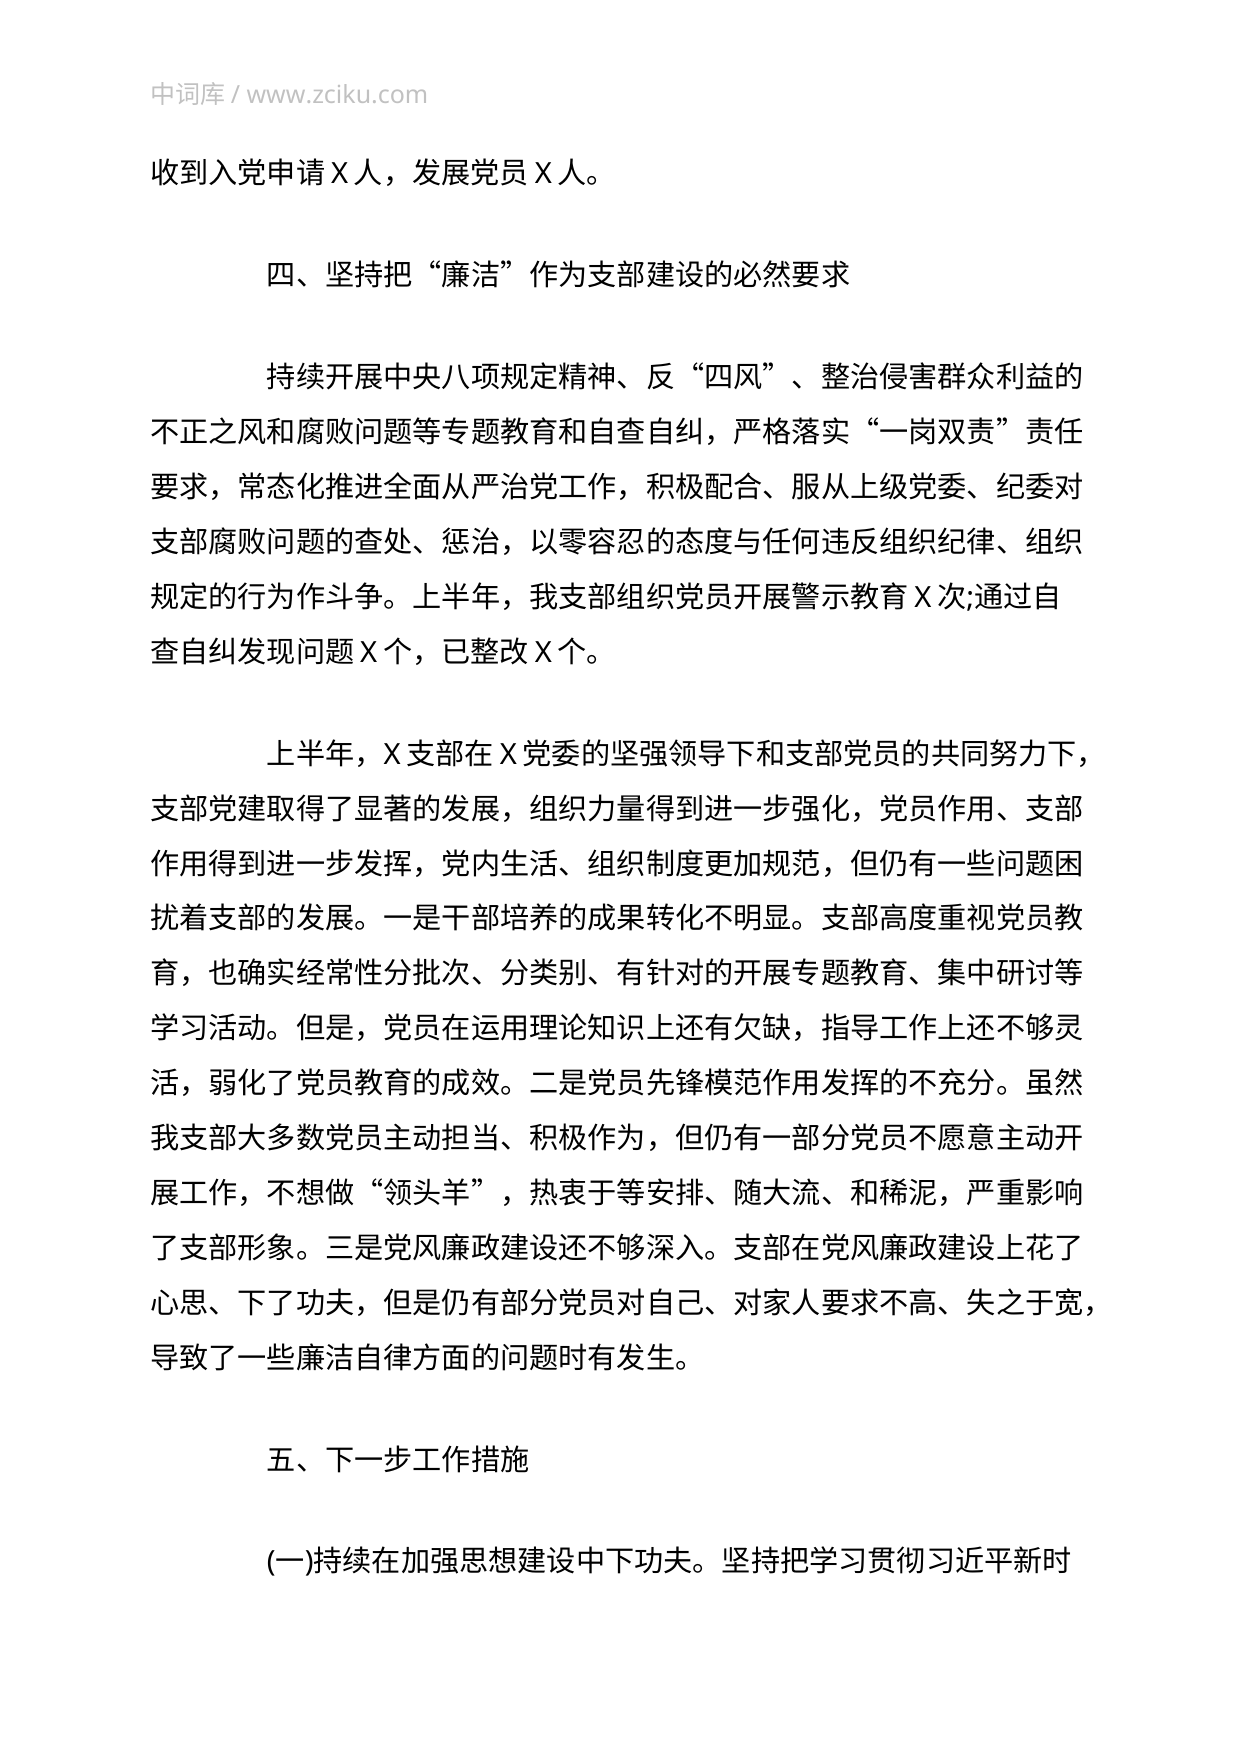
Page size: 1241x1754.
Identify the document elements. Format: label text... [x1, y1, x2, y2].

text 四、坚持把“廉洁”作为支部建设的必然要求 [150, 252, 1090, 294]
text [150, 150, 1090, 192]
text 上半年，X支部在X党委的坚强领导下和支部党员的共同努力下，支部党建取得了显著的发展，组织力量得到进一步强化，党员作用、支部作用得到进一步发挥，党内生活、组织制度更加规范，但仍有一些问题困扰着支部的发展。一是干部培养的成果转化不明显。支部高度重视党员教育，也确实经常性分批次、分类别、有针对的开展专题教育、集中研讨等学习活动。但是，党员在运用理论知识上还有欠缺，指导工作上还不够灵活，弱化了党员教育的成效。二是党员先锋模范作用发挥的不充分。虽然我支部大多数党员主动担当、积极作为，但仍有一部分党员不愿意主动开展工作，不想做“领头羊”，热衷于等安排、随大流、和稀泥，严重影响了支部形象。三是党风廉政建设还不够深入。支部在党风廉政建设上花了心思、下了功夫，但是仍有部分党员对自己、对家人要求不高、失之于宽，导致了一些廉洁自律方面的问题时有发生。 [150, 730, 1090, 1377]
text 五、下一步工作措施 [150, 1436, 1090, 1478]
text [150, 1538, 1090, 1580]
text 持续开展中央八项规定精神、反“四风”、整治侵害群众利益的不正之风和腐败问题等专题教育和自查自纠，严格落实“一岗双责”责任要求，常态化推进全面从严治党工作，积极配合、服从上级党委、纪委对支部腐败问题的查处、惩治，以零容忍的态度与任何违反组织纪律、组织规定的行为作斗争。上半年，我支部组织党员开展警示教育X次;通过自查自纠发现问题X个，已整改X个。 [150, 354, 1090, 671]
